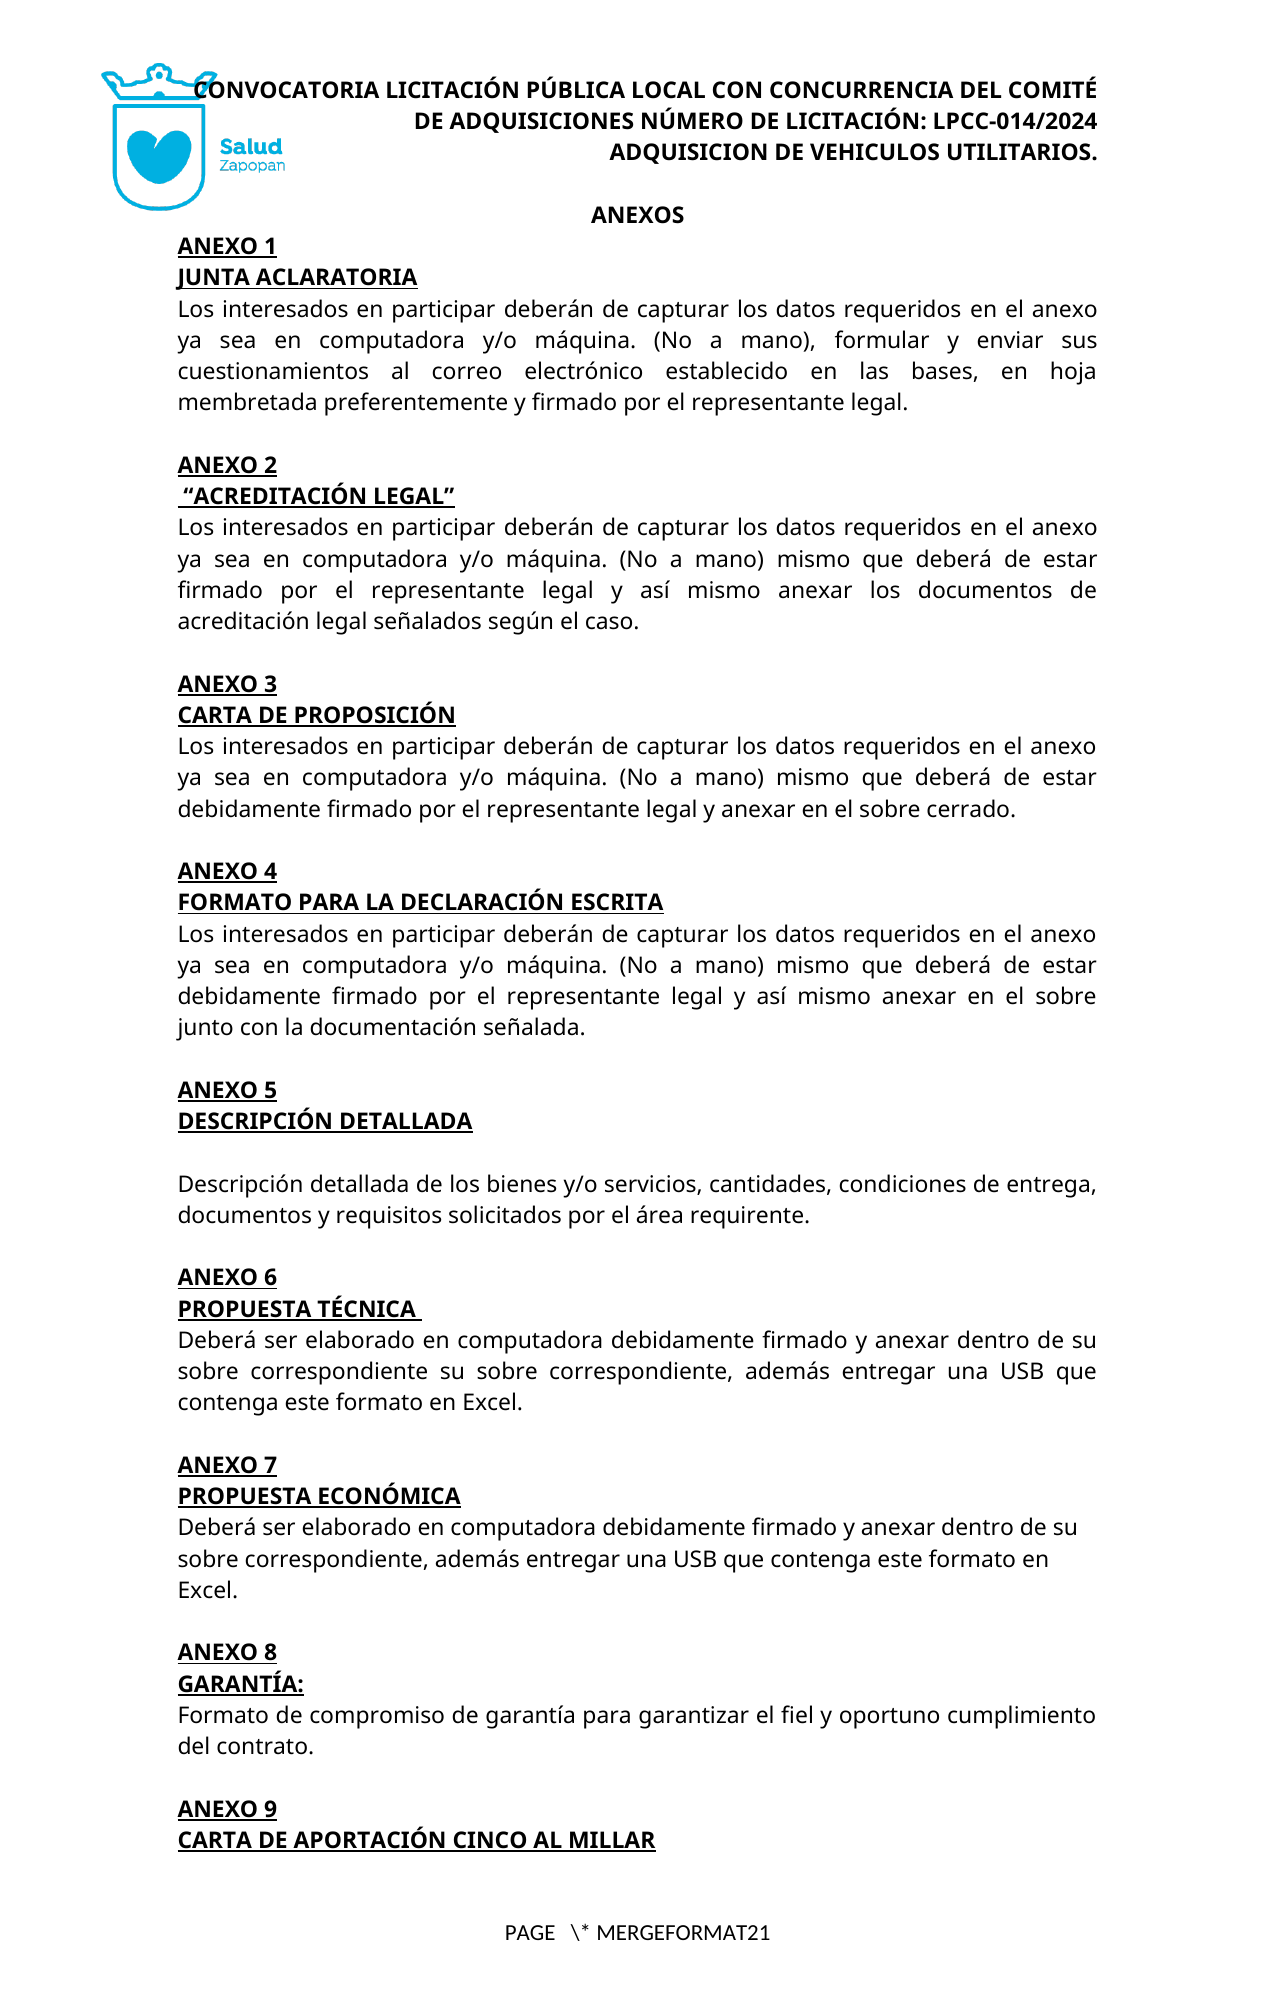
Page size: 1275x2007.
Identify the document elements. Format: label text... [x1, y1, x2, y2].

picture [200, 76, 211, 82]
text Formato de compromiso de garantía para garantizar el fiel y oportuno cumplimiento del contrato. [177, 1699, 1098, 1761]
text “ACREDITACIÓN LEGAL” [177, 480, 1098, 511]
text ANEXO 5 [177, 1074, 1098, 1105]
text ANEXO 9 [177, 1792, 1098, 1824]
text ANEXO 8 [177, 1636, 1098, 1667]
text Descripción detallada de los bienes y/o servicios, cantidades, condiciones de entrega, documentos y requisitos solicitados por el área requirente. [177, 1167, 1098, 1230]
text ANEXO 2 [177, 449, 1098, 480]
text PROPUESTA ECONÓMICA [177, 1480, 1098, 1511]
text Deberá ser elaborado en computadora debidamente firmado y anexar dentro de su sobre correspondiente, además entregar una USB que contenga este formato en Excel. [177, 1511, 1098, 1605]
text ANEXO 4 [177, 855, 1098, 886]
picture [212, 84, 220, 95]
text JUNTA ACLARATORIA [177, 261, 1098, 292]
text ANEXOS [177, 199, 1098, 230]
text Los interesados en participar deberán de capturar los datos requeridos en el anexo ya sea en computadora y/o máquina. (No a mano) mismo que deberá de estar firmado por el representante legal y así mismo anexar los documentos de acreditación legal señalados según el caso. [177, 511, 1098, 636]
text ANEXO 6 [177, 1261, 1098, 1292]
text GARANTÍA: [177, 1667, 1098, 1699]
text ANEXO 7 [177, 1449, 1098, 1480]
text DESCRIPCIÓN DETALLADA [177, 1105, 1098, 1136]
text Los interesados en participar deberán de capturar los datos requeridos en el anexo ya sea en computadora y/o máquina. (No a mano) mismo que deberá de estar debidamente firmado por el representante legal y así mismo anexar en el sobre junto con la documentación señalada. [177, 917, 1098, 1042]
picture [97, 63, 290, 220]
text CARTA DE APORTACIÓN CINCO AL MILLAR [177, 1824, 1098, 1855]
text CARTA DE PROPOSICIÓN [177, 699, 1098, 730]
picture [108, 67, 195, 95]
text ANEXO 1 [177, 230, 1098, 261]
text PROPUESTA TÉCNICA [177, 1292, 1098, 1324]
text FORMATO PARA LA DECLARACIÓN ESCRITA [177, 886, 1098, 917]
text Los interesados en participar deberán de capturar los datos requeridos en el anexo ya sea en computadora y/o máquina. (No a mano) mismo que deberá de estar debidamente firmado por el representante legal y anexar en el sobre cerrado. [177, 730, 1098, 824]
text Los interesados en participar deberán de capturar los datos requeridos en el anexo ya sea en computadora y/o máquina. (No a mano), formular y enviar sus cuestionamientos al correo electrónico establecido en las bases, en hoja membretada preferentemente y firmado por el representante legal. [177, 292, 1098, 417]
picture [282, 84, 290, 95]
text ANEXO 3 [177, 667, 1098, 699]
text Deberá ser elaborado en computadora debidamente firmado y anexar dentro de su sobre correspondiente su sobre correspondiente, además entregar una USB que contenga este formato en Excel. [177, 1324, 1098, 1417]
picture [117, 109, 201, 206]
